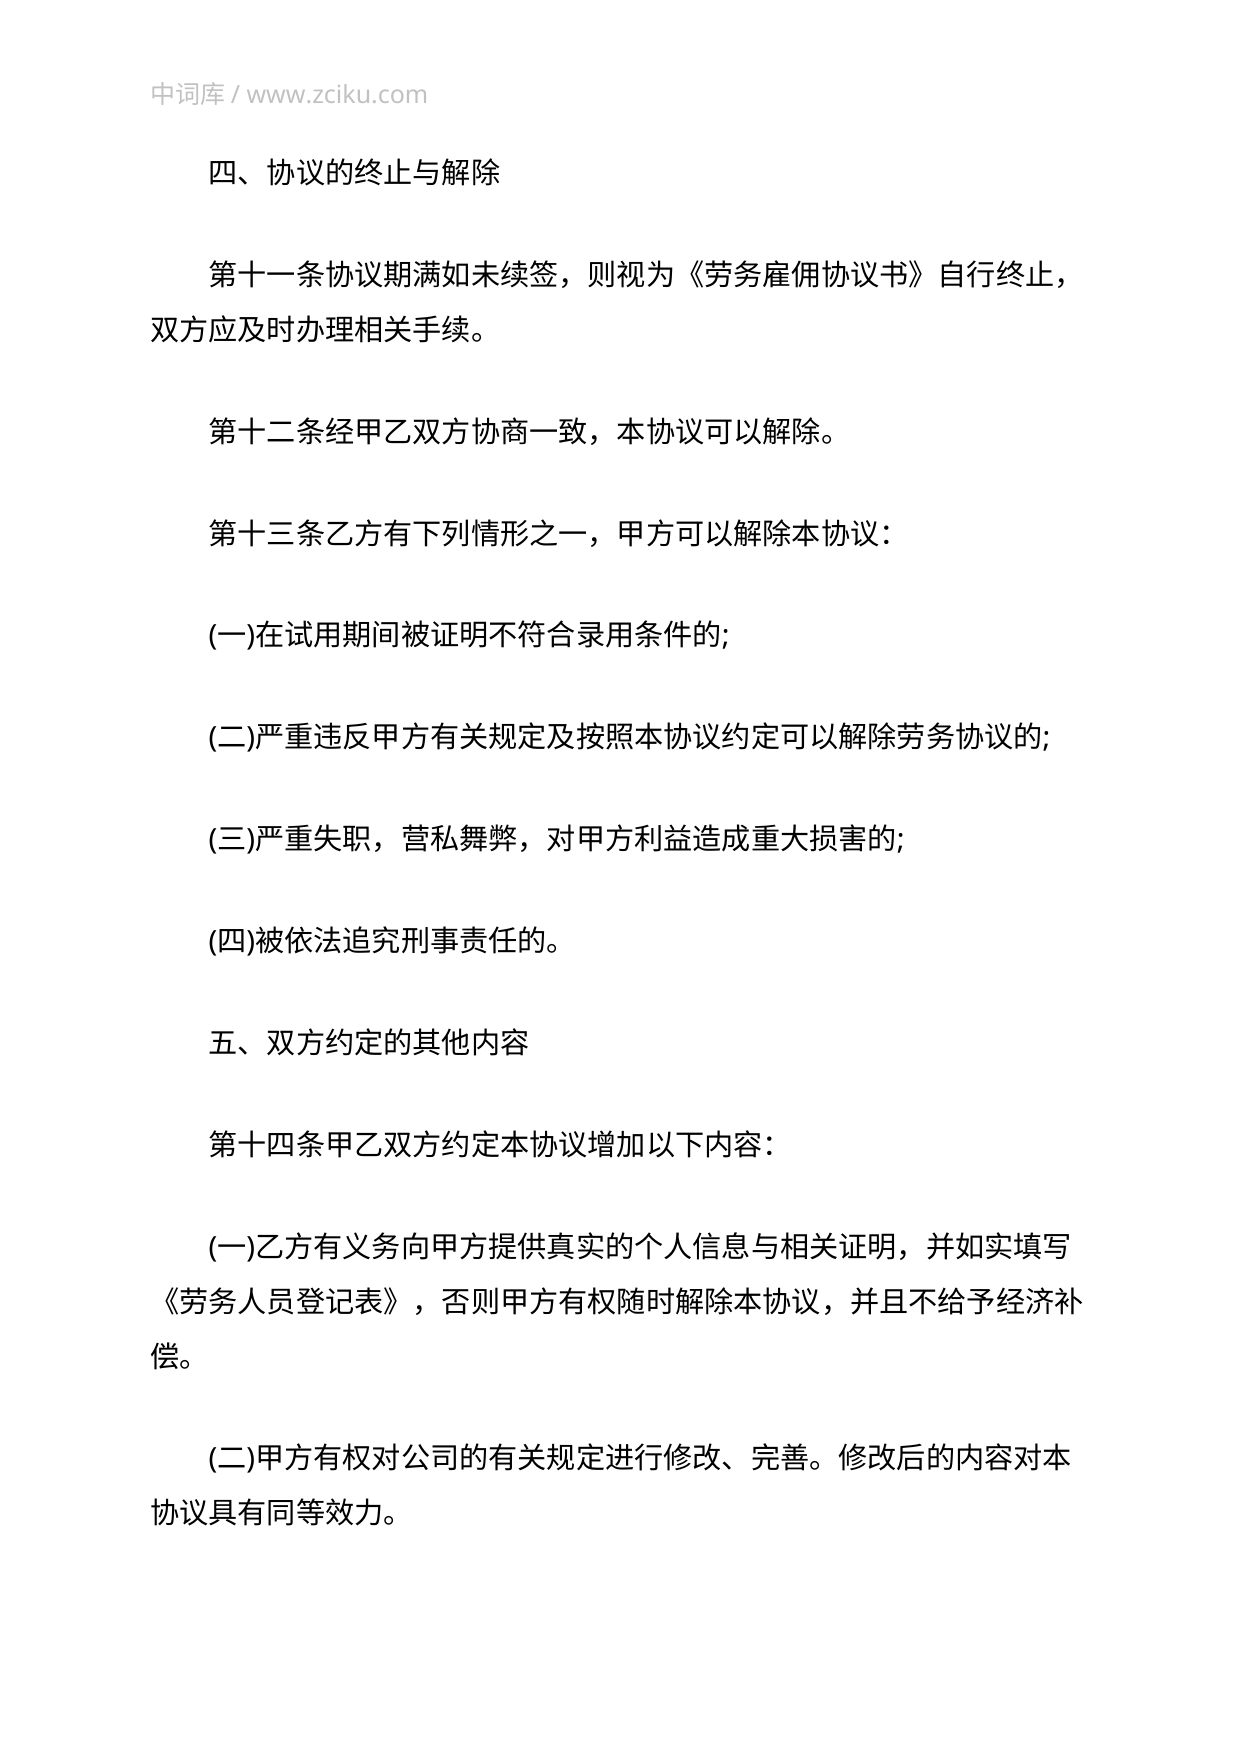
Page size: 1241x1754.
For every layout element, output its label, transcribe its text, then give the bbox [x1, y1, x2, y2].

text 四、协议的终止与解除 [150, 150, 1090, 192]
text 第十四条甲乙双方约定本协议增加以下内容： [150, 1122, 1090, 1164]
text 五、双方约定的其他内容 [150, 1020, 1090, 1062]
text (二)甲方有权对公司的有关规定进行修改、完善。修改后的内容对本协议具有同等效力。 [150, 1435, 1090, 1532]
text (一)在试用期间被证明不符合录用条件的; [150, 612, 1090, 654]
text (一)乙方有义务向甲方提供真实的个人信息与相关证明，并如实填写《劳务人员登记表》，否则甲方有权随时解除本协议，并且不给予经济补偿。 [150, 1223, 1090, 1376]
text 第十二条经甲乙双方协商一致，本协议可以解除。 [150, 408, 1090, 451]
text 第十一条协议期满如未续签，则视为《劳务雇佣协议书》自行终止，双方应及时办理相关手续。 [150, 252, 1090, 349]
text (二)严重违反甲方有关规定及按照本协议约定可以解除劳务协议的; [150, 714, 1090, 756]
text (三)严重失职，营私舞弊，对甲方利益造成重大损害的; [150, 816, 1090, 858]
text 第十三条乙方有下列情形之一，甲方可以解除本协议： [150, 510, 1090, 552]
text (四)被依法追究刑事责任的。 [150, 918, 1090, 960]
